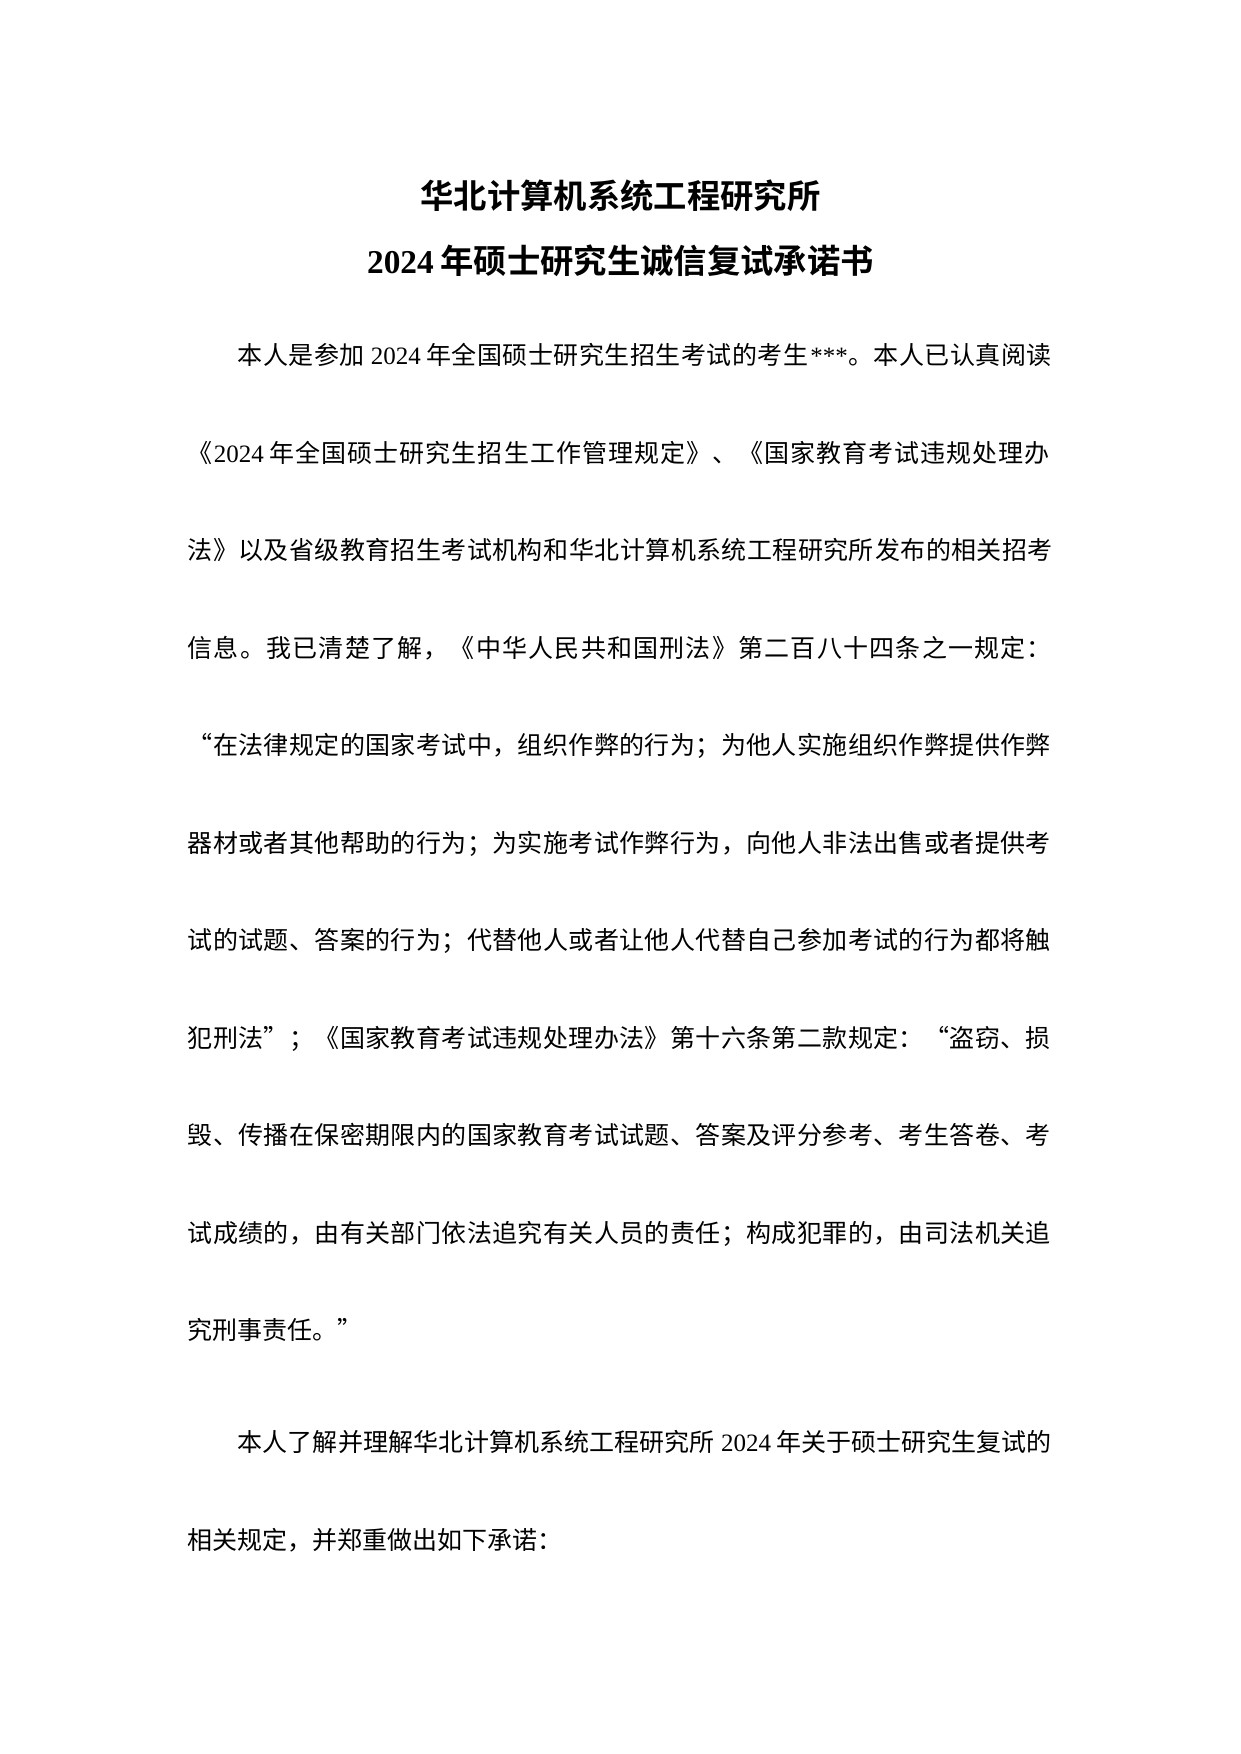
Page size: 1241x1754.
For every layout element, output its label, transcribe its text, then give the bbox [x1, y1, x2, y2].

text 华北计算机系统工程研究所 [187, 162, 1053, 227]
text 本人了解并理解华北计算机系统工程研究所2024年关于硕士研究生复试的相关规定，并郑重做出如下承诺： [187, 1408, 1053, 1571]
text 2024年硕士研究生诚信复试承诺书 [187, 227, 1053, 292]
text 本人是参加2024年全国硕士研究生招生考试的考生***。本人已认真阅读《2024年全国硕士研究生招生工作管理规定》、《国家教育考试违规处理办法》以及省级教育招生考试机构和华北计算机系统工程研究所发布的相关招考信息。我已清楚了解，《中华人民共和国刑法》第二百八十四条之一规定：“在法律规定的国家考试中，组织作弊的行为；为他人实施组织作弊提供作弊器材或者其他帮助的行为；为实施考试作弊行为，向他人非法出售或者提供考试的试题、答案的行为；代替他人或者让他人代替自己参加考试的行为都将触犯刑法”；《国家教育考试违规处理办法》第十六条第二款规定：“盗窃、损毁、传播在保密期限内的国家教育考试试题、答案及评分参考、考生答卷、考试成绩的，由有关部门依法追究有关人员的责任；构成犯罪的，由司法机关追究刑事责任。” [187, 321, 1053, 1361]
